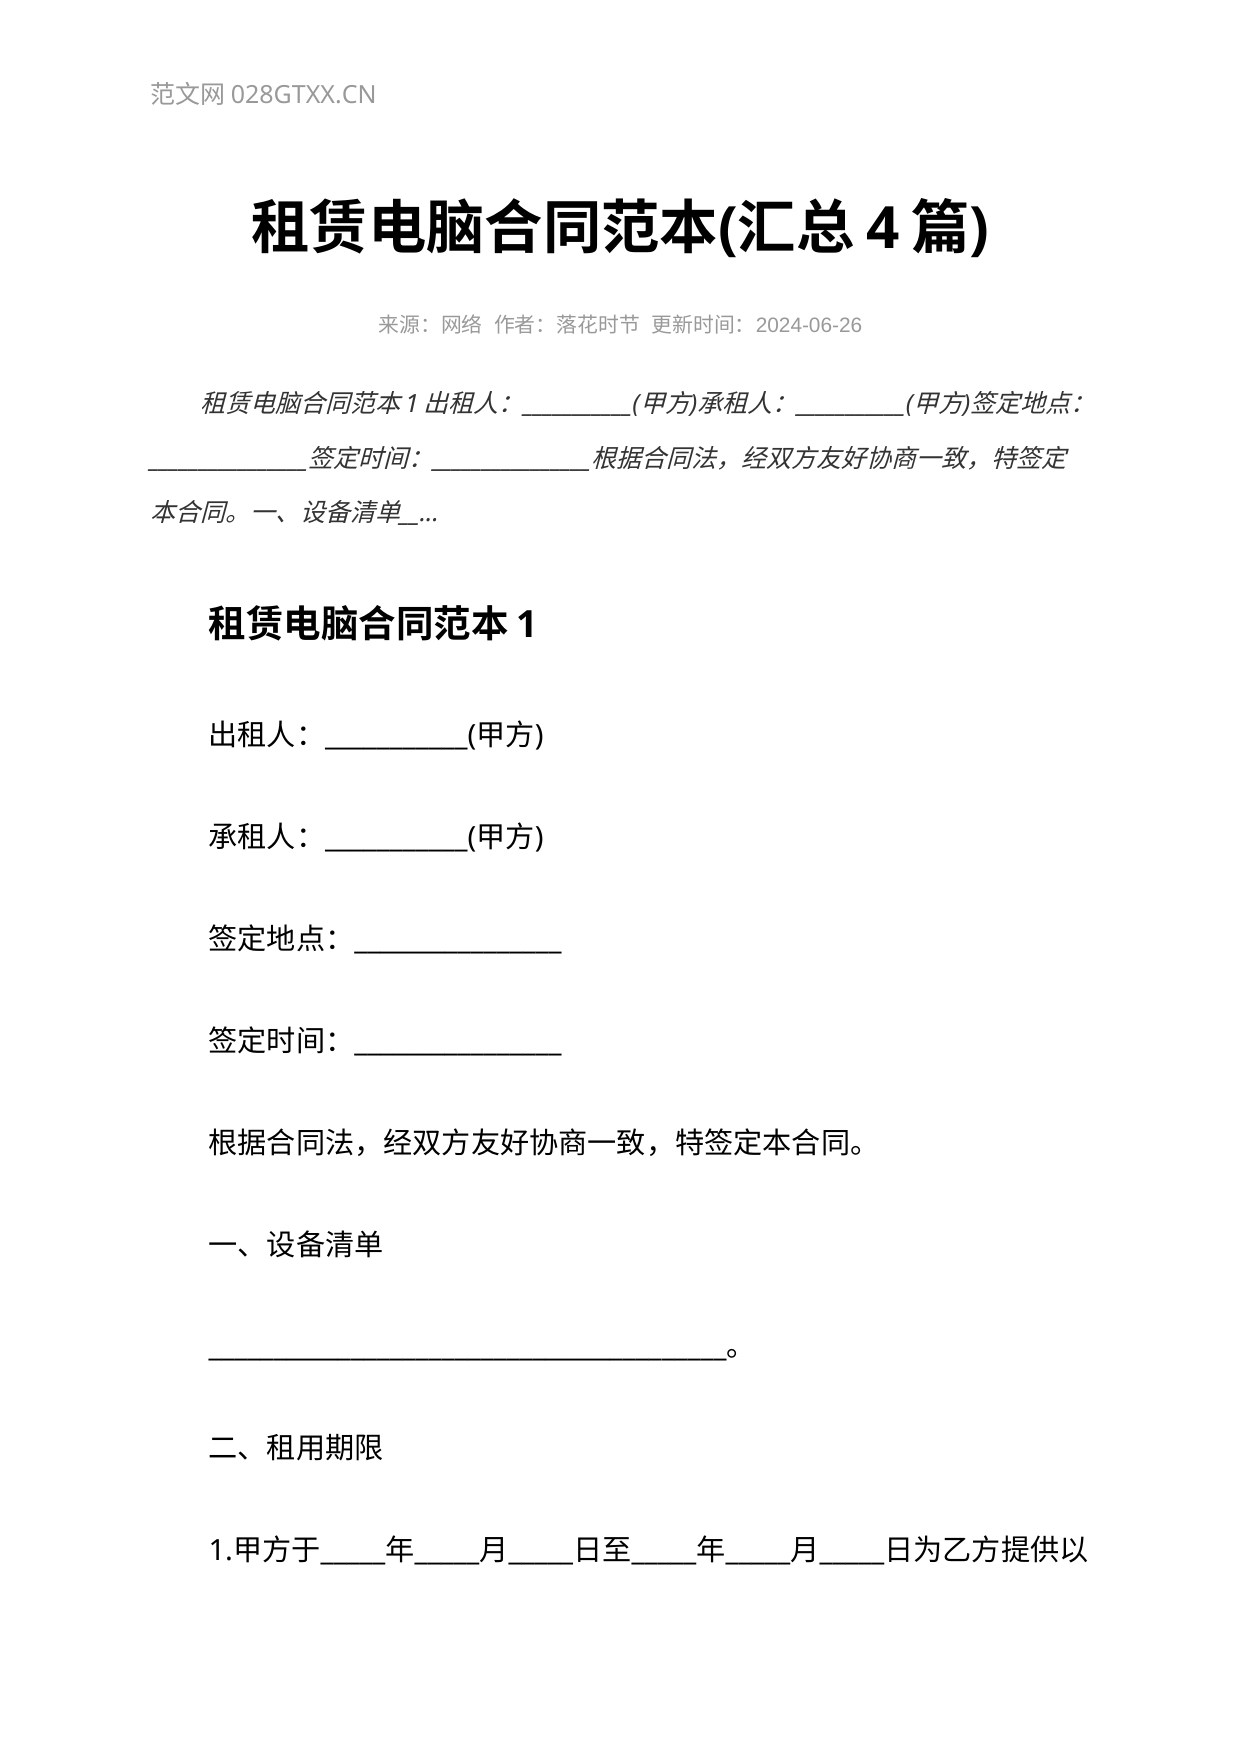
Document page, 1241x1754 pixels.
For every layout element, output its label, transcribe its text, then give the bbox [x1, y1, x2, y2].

text 承租人：___________(甲方) [150, 813, 1090, 856]
text 租赁电脑合同范本1出租人：___________(甲方)承租人：___________(甲方)签定地点：________________签定时间：________________根据合同法，经双方友好协商一致，特签定本合同。一、设备清单__... [150, 384, 1090, 529]
text 出租人：___________(甲方) [150, 711, 1090, 754]
text 租赁电脑合同范本1 [150, 594, 1090, 648]
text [150, 1527, 1090, 1569]
subtitle 租赁电脑合同范本(汇总4篇) [150, 181, 1090, 266]
text 签定时间：________________ [150, 1017, 1090, 1060]
text 根据合同法，经双方友好协商一致，特签定本合同。 [150, 1119, 1090, 1162]
text 签定地点：________________ [150, 915, 1090, 958]
text 来源：网络 作者：落花时节 更新时间：2024-06-26 [150, 313, 1090, 337]
text ________________________________________。 [150, 1323, 1090, 1365]
text 二、租用期限 [150, 1425, 1090, 1467]
text 一、设备清单 [150, 1221, 1090, 1263]
